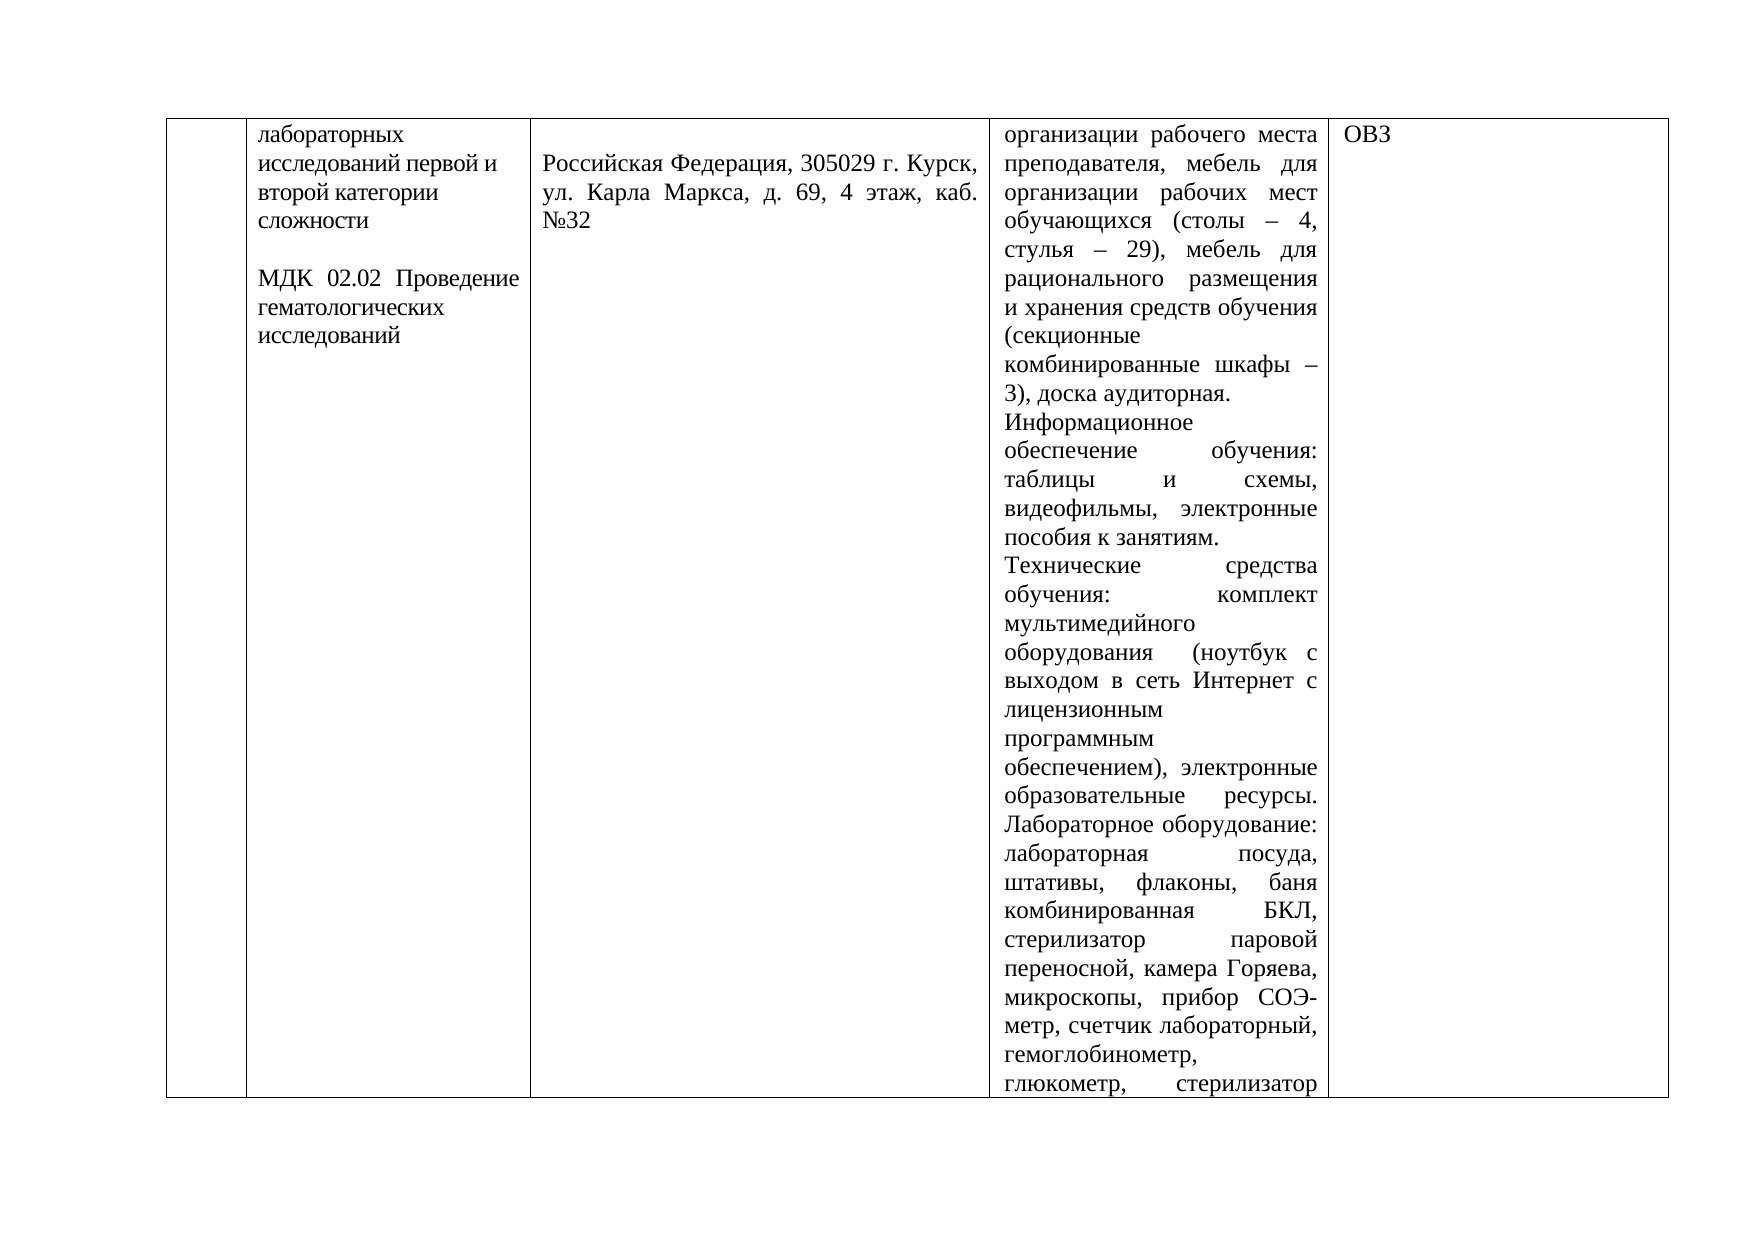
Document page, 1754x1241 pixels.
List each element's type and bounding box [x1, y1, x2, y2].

table_cell [1329, 119, 1668, 1097]
table_cell [990, 119, 1328, 1097]
table_cell [531, 119, 989, 1097]
table_cell [247, 119, 530, 1097]
table_cell [167, 119, 246, 1097]
